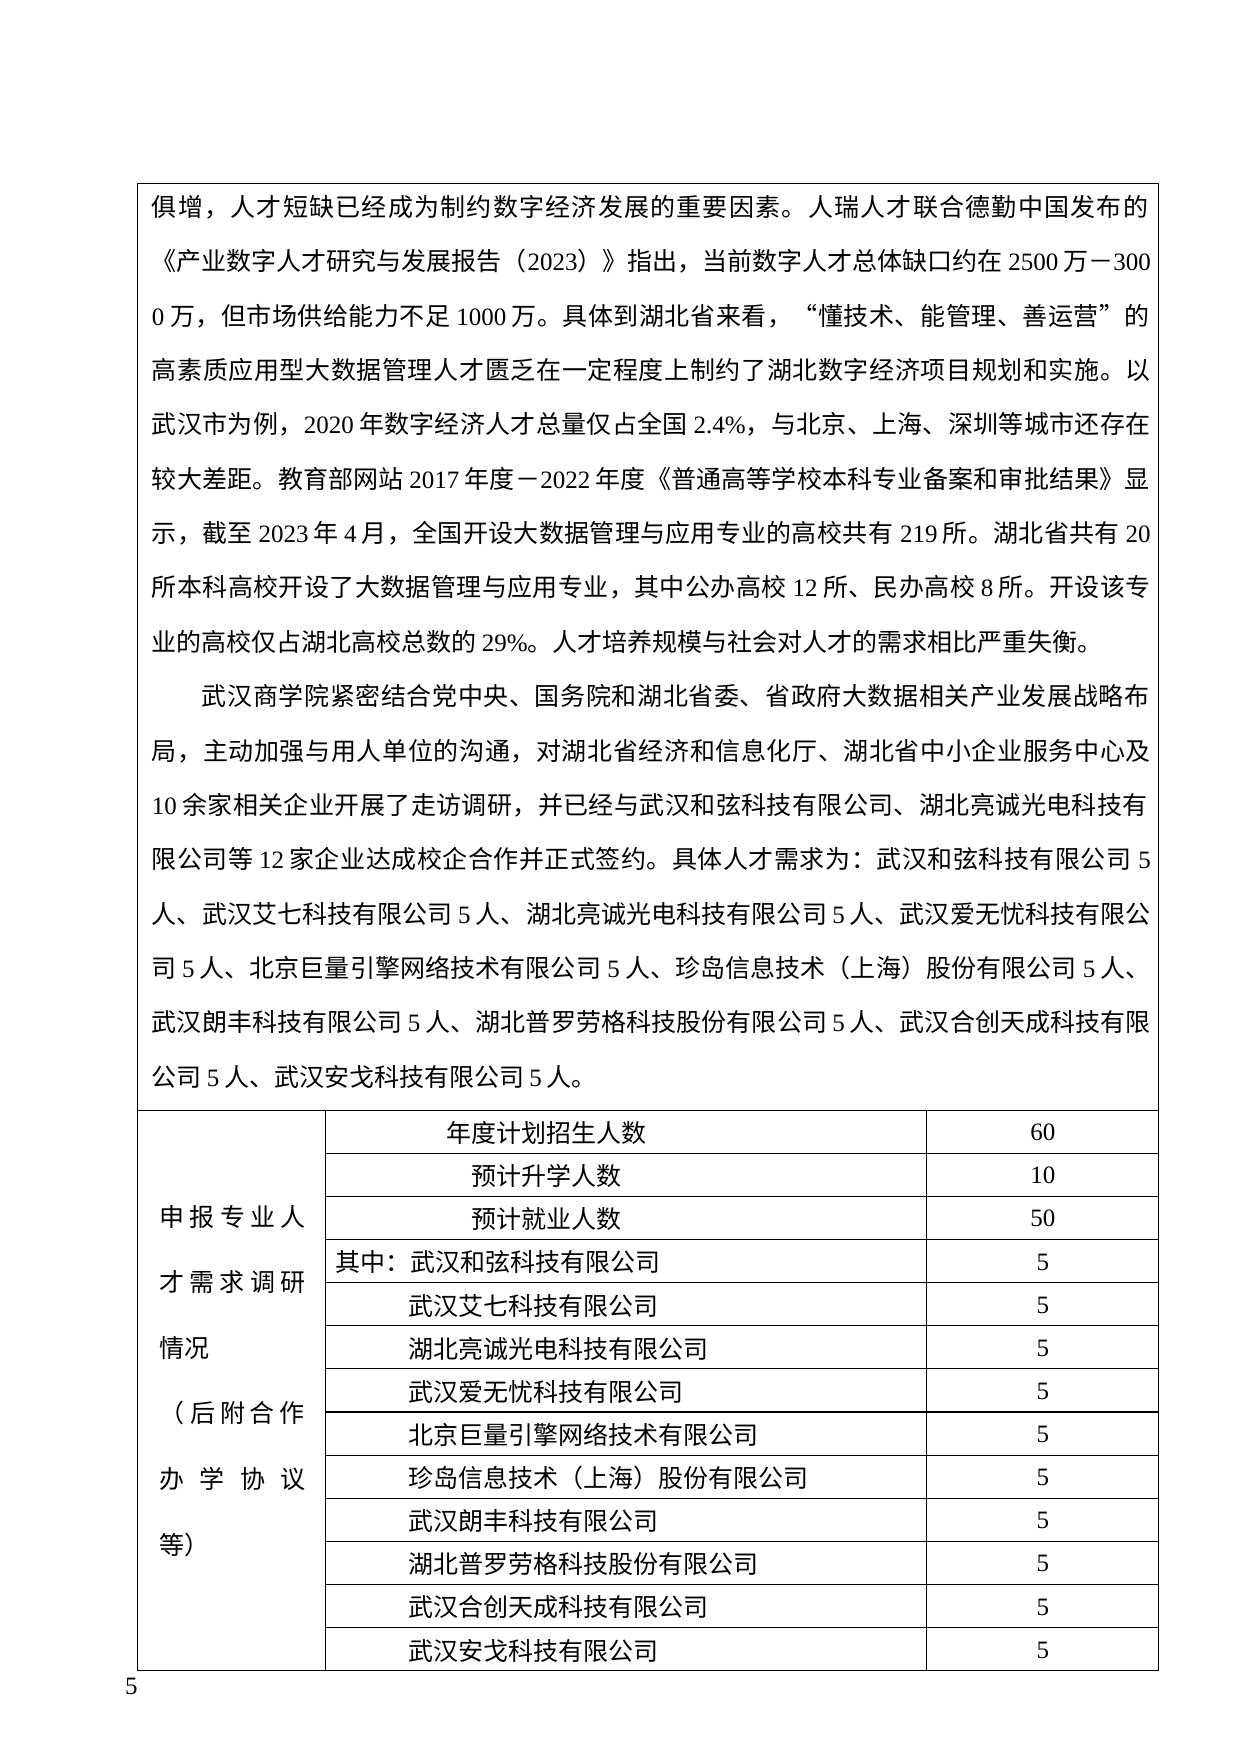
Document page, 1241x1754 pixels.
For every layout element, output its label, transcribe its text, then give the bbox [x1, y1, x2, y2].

table_cell 珍岛信息技术（上海）股份有限公司 [326, 1456, 926, 1498]
table_cell 申报专业人才需求调研情况 （后附合作办学协议等） [138, 1111, 325, 1670]
text 5 [125, 1671, 1171, 1700]
table_cell 60 [927, 1111, 1158, 1153]
table_cell 5 [927, 1369, 1158, 1411]
table_cell 5 [927, 1499, 1158, 1541]
table_cell 武汉合创天成科技有限公司 [326, 1585, 926, 1627]
table_cell 湖北普罗劳格科技股份有限公司 [326, 1542, 926, 1584]
table_cell 5 [927, 1542, 1158, 1584]
table_cell 武汉爱无忧科技有限公司 [326, 1369, 926, 1411]
table_cell 10 [927, 1154, 1158, 1196]
table_cell 湖北亮诚光电科技有限公司 [326, 1326, 926, 1368]
table_cell 武汉安戈科技有限公司 [326, 1628, 926, 1670]
table_cell 预计升学人数 [326, 1154, 926, 1196]
table_cell 5 [927, 1628, 1158, 1670]
table_cell 武汉朗丰科技有限公司 [326, 1499, 926, 1541]
table_cell 预计就业人数 [326, 1197, 926, 1239]
table_cell 5 [927, 1456, 1158, 1498]
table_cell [138, 184, 1158, 1109]
table_cell 5 [927, 1283, 1158, 1325]
table_cell 5 [927, 1585, 1158, 1627]
table_cell 5 [927, 1326, 1158, 1368]
table_cell 5 [927, 1413, 1158, 1454]
table_cell 50 [927, 1197, 1158, 1239]
table_cell 武汉艾七科技有限公司 [326, 1283, 926, 1325]
table_cell 北京巨量引擎网络技术有限公司 [326, 1413, 926, 1454]
table_cell 其中：武汉和弦科技有限公司 [326, 1240, 926, 1282]
table_cell 5 [927, 1240, 1158, 1282]
table_cell 年度计划招生人数 [326, 1111, 926, 1153]
